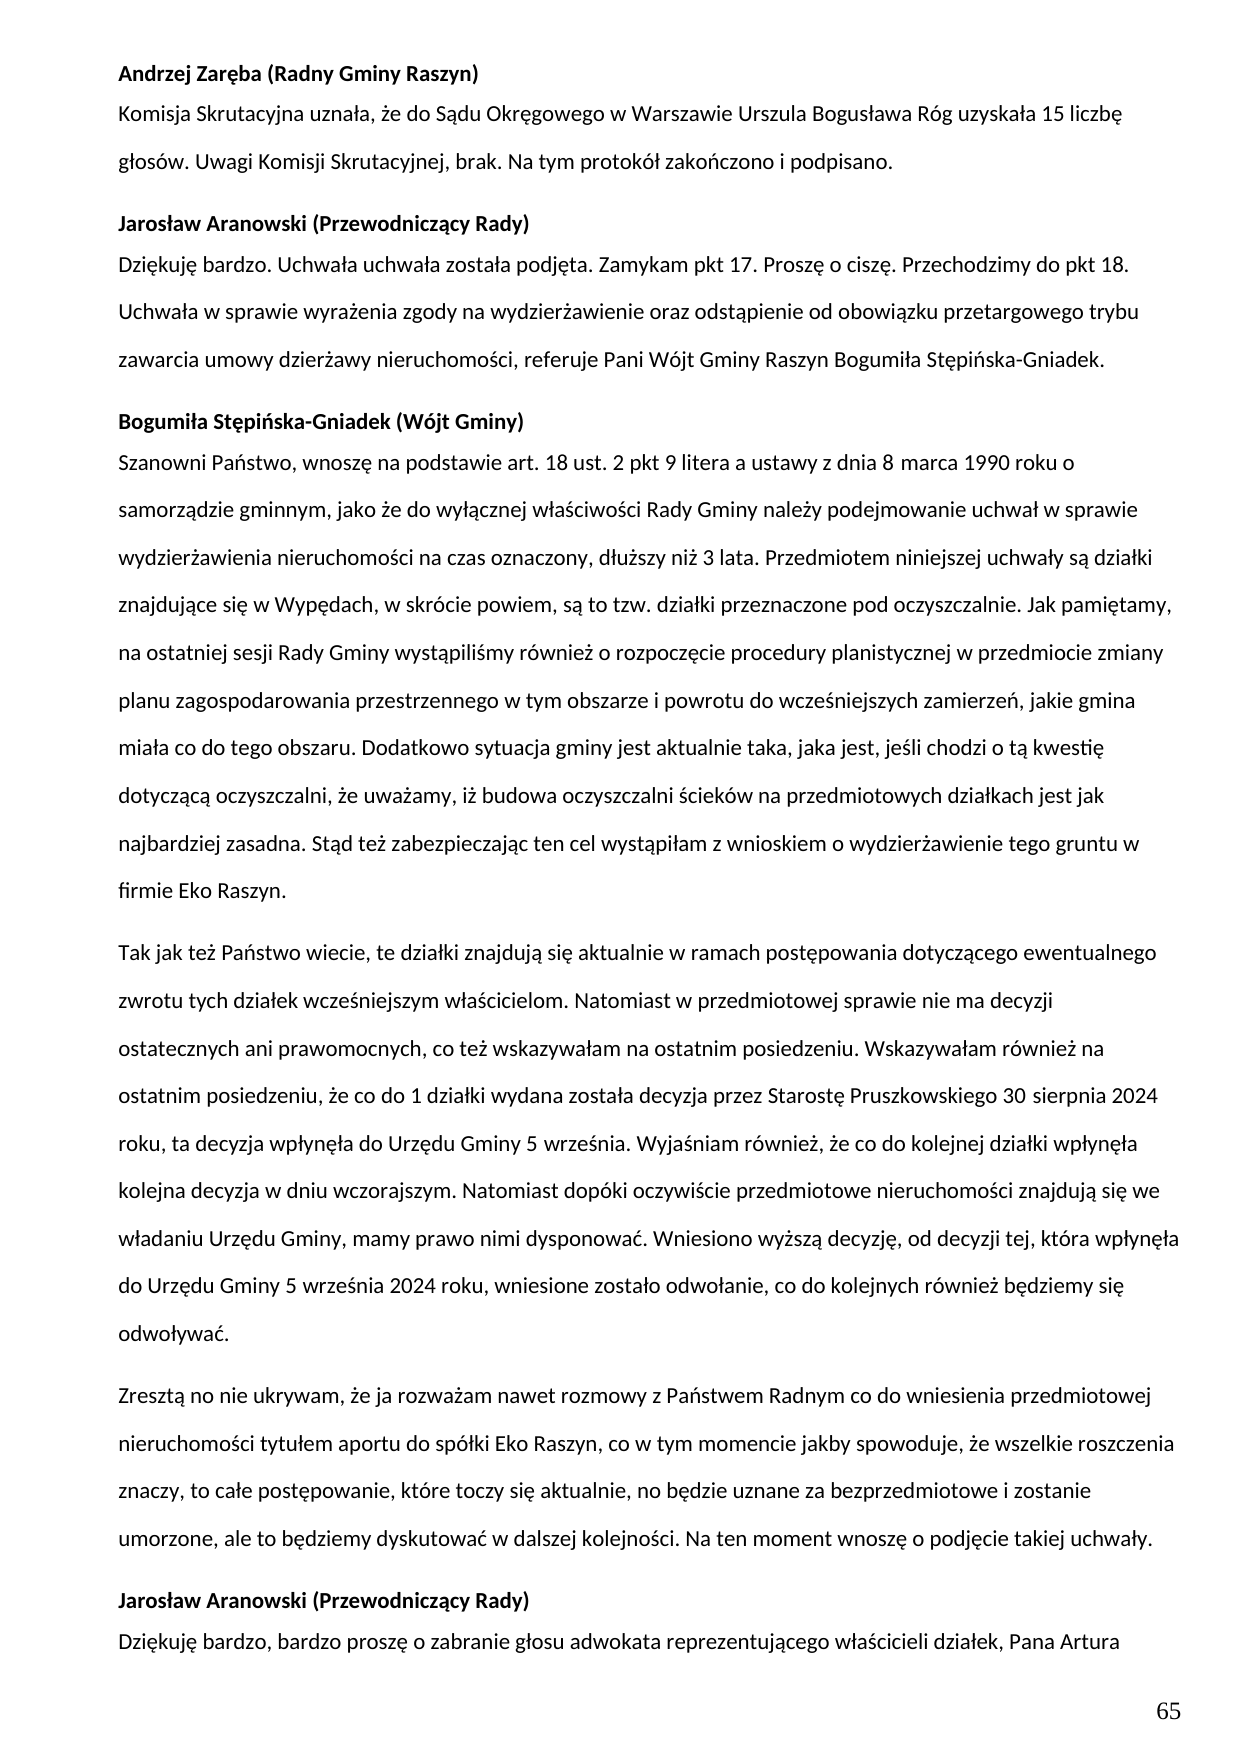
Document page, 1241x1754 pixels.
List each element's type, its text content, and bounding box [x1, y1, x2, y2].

subtitle Jarosław Aranowski (Przewodniczący Rady) [118, 1586, 1181, 1614]
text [118, 1627, 1181, 1655]
text Tak jak też Państwo wiecie, te działki znajdują się aktualnie w ramach postępowania dotyczącego ewentualnego zwrotu tych działek wcześniejszym właścicielom. Natomiast w przedmiotowej sprawie nie ma decyzji ostatecznych ani prawomocnych, co też wskazywałam na ostatnim posiedzeniu. Wskazywałam również na ostatnim posiedzeniu, że co do 1 działki wydana została decyzja przez Starostę Pruszkowskiego 30 sierpnia 2024 roku, ta decyzja wpłynęła do Urzędu Gminy 5 września. Wyjaśniam również, że co do kolejnej działki wpłynęła kolejna decyzja w dniu wczorajszym. Natomiast dopóki oczywiście przedmiotowe nieruchomości znajdują się we władaniu Urzędu Gminy, mamy prawo nimi dysponować. Wniesiono wyższą decyzję, od decyzji tej, która wpłynęła do Urzędu Gminy 5 września 2024 roku, wniesione zostało odwołanie, co do kolejnych również będziemy się odwoływać. [118, 938, 1181, 1347]
text Komisja Skrutacyjna uznała, że do Sądu Okręgowego w Warszawie Urszula Bogusława Róg uzyskała 15 liczbę głosów. Uwagi Komisji Skrutacyjnej, brak. Na tym protokół zakończono i podpisano. [118, 99, 1181, 175]
text Dziękuję bardzo. Uchwała uchwała została podjęta. Zamykam pkt 17. Proszę o ciszę. Przechodzimy do pkt 18. Uchwała w sprawie wyrażenia zgody na wydzierżawienie oraz odstąpienie od obowiązku przetargowego trybu zawarcia umowy dzierżawy nieruchomości, referuje Pani Wójt Gminy Raszyn Bogumiła Stępińska-Gniadek. [118, 250, 1181, 373]
subtitle Andrzej Zaręba (Radny Gminy Raszyn) [118, 59, 1181, 87]
text Zresztą no nie ukrywam, że ja rozważam nawet rozmowy z Państwem Radnym co do wniesienia przedmiotowej nieruchomości tytułem aportu do spółki Eko Raszyn, co w tym momencie jakby spowoduje, że wszelkie roszczenia znaczy, to całe postępowanie, które toczy się aktualnie, no będzie uznane za bezprzedmiotowe i zostanie umorzone, ale to będziemy dyskutować w dalszej kolejności. Na ten moment wnoszę o podjęcie takiej uchwały. [118, 1381, 1181, 1552]
text Szanowni Państwo, wnoszę na podstawie art. 18 ust. 2 pkt 9 litera a ustawy z dnia 8 marca 1990 roku o samorządzie gminnym, jako że do wyłącznej właściwości Rady Gminy należy podejmowanie uchwał w sprawie wydzierżawienia nieruchomości na czas oznaczony, dłuższy niż 3 lata. Przedmiotem niniejszej uchwały są działki znajdujące się w Wypędach, w skrócie powiem, są to tzw. działki przeznaczone pod oczyszczalnie. Jak pamiętamy, na ostatniej sesji Rady Gminy wystąpiliśmy również o rozpoczęcie procedury planistycznej w przedmiocie zmiany planu zagospodarowania przestrzennego w tym obszarze i powrotu do wcześniejszych zamierzeń, jakie gmina miała co do tego obszaru. Dodatkowo sytuacja gminy jest aktualnie taka, jaka jest, jeśli chodzi o tą kwestię dotyczącą oczyszczalni, że uważamy, iż budowa oczyszczalni ścieków na przedmiotowych działkach jest jak najbardziej zasadna. Stąd też zabezpieczając ten cel wystąpiłam z wnioskiem o wydzierżawienie tego gruntu w firmie Eko Raszyn. [118, 448, 1181, 904]
subtitle Jarosław Aranowski (Przewodniczący Rady) [118, 209, 1181, 237]
subtitle Bogumiła Stępińska-Gniadek (Wójt Gminy) [118, 407, 1181, 435]
